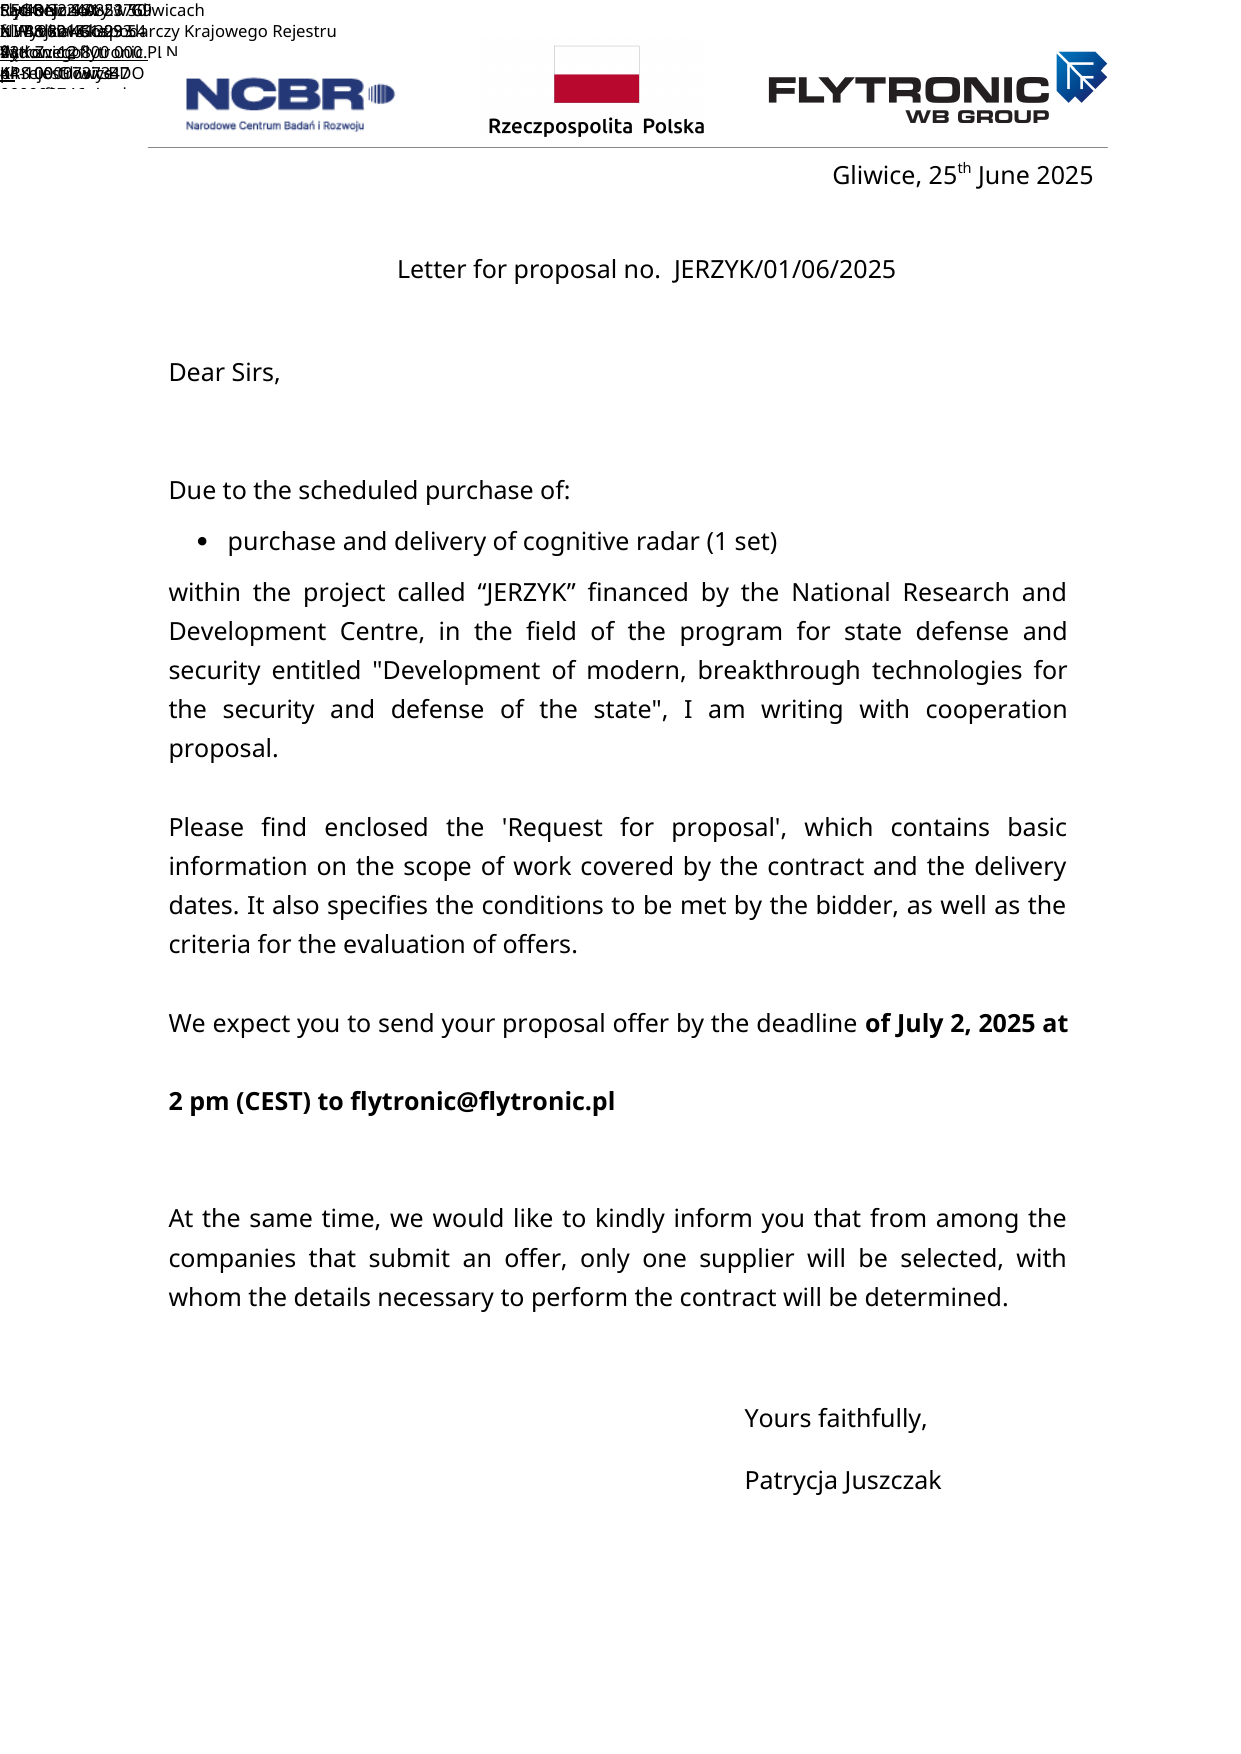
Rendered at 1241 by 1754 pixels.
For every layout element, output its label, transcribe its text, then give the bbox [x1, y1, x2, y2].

text Letter for proposal no. JERZYK/01/06/2025 [168, 253, 1125, 284]
text Patrycja Juszczak [168, 1464, 1125, 1496]
picture [102, 47, 107, 57]
picture [139, 5, 144, 15]
picture [13, 4, 23, 9]
list purchase and delivery of cognitive radar (1 set) [198, 523, 1068, 557]
text Gliwice, 25th June 2025 [168, 159, 1125, 191]
list within the project called “JERZYK” financed by the National Research and Development Centre, in the field of the program for state defense and security entitled "Development of modern, breakthrough technologies for the security and defense of the state", I am writing with cooperation proposal. [168, 574, 1068, 765]
list Please find enclosed the 'Request for proposal', which contains basic information on the scope of work covered by the contract and the delivery dates. It also specifies the conditions to be met by the bidder, as well as the criteria for the evaluation of offers. [168, 809, 1068, 961]
list Dear Sirs, [168, 355, 1068, 389]
list We expect you to send your proposal offer by the deadline of July 2, 2025 at 2 pm (CEST) to flytronic@flytronic.pl [168, 1005, 1068, 1118]
picture [0, 4, 1220, 197]
picture [134, 5, 139, 15]
text Yours faithfully, [168, 1402, 1125, 1433]
picture [92, 47, 97, 56]
picture [101, 4, 106, 14]
list At the same time, we would like to kindly inform you that from among the companies that submit an offer, only one supplier will be selected, with whom the details necessary to perform the contract will be determined. [168, 1201, 1068, 1313]
list Due to the scheduled purchase of: [168, 472, 1068, 506]
picture [0, 54, 13, 60]
